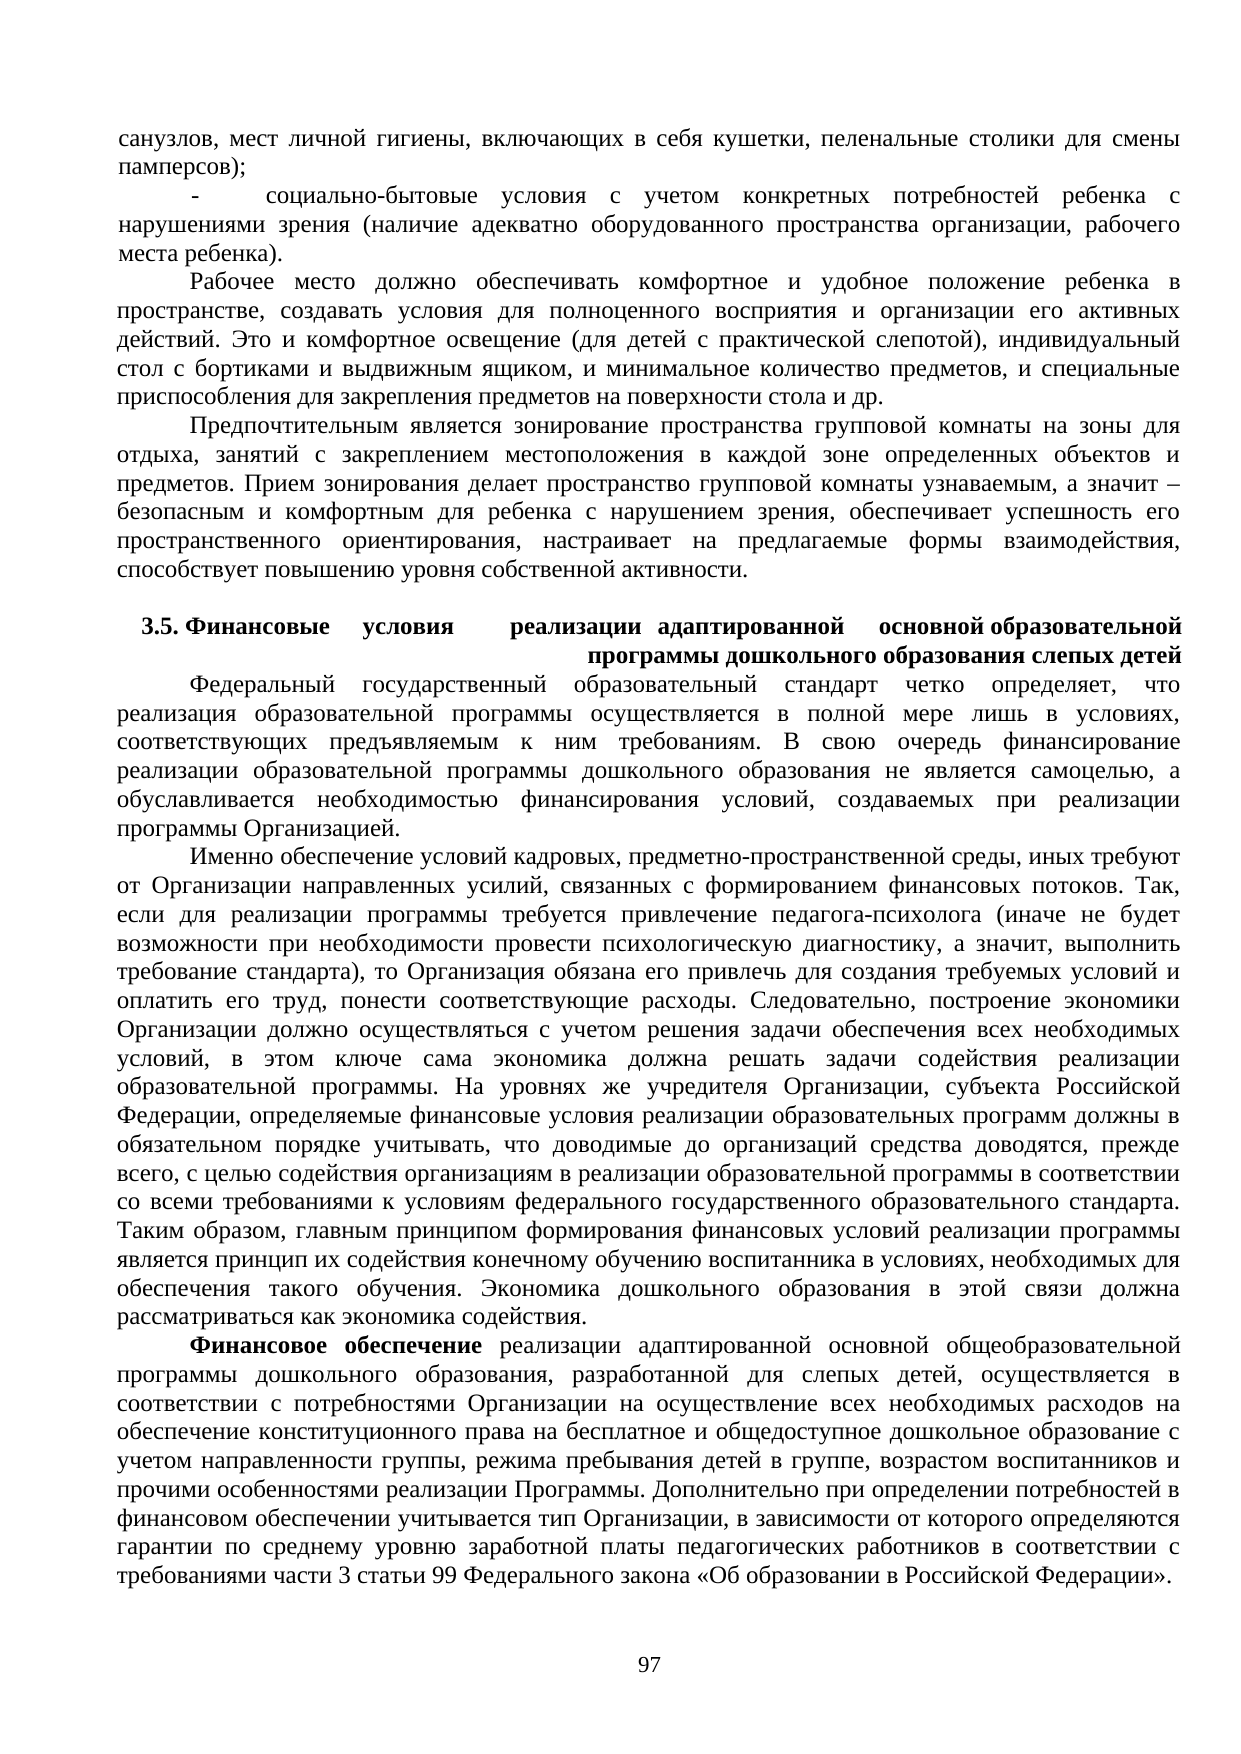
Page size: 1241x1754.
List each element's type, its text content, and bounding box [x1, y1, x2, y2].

text Рабочее место должно обеспечивать комфортное и удобное положение ребенка в пространстве, создавать условия для полноценного восприятия и организации его активных действий. Это и комфортное освещение (для детей с практической слепотой), индивидуальный стол с бортиками и выдвижным ящиком, и минимальное количество предметов, и специальные приспособления для закрепления предметов на поверхности стола и др. [117, 266, 1181, 410]
list социально-бытовые условия с учетом конкретных потребностей ребенка с нарушениями зрения (наличие адекватно оборудованного пространства организации, рабочего места ребенка). [118, 180, 1181, 266]
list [118, 123, 1181, 180]
text Финансовое обеспечение реализации адаптированной основной общеобразовательной программы дошкольного образования, разработанной для слепых детей, осуществляется в соответствии с потребностями Организации на осуществление всех необходимых расходов на обеспечение конституционного права на бесплатное и общедоступное дошкольное образование с учетом направленности группы, режима пребывания детей в группе, возрастом воспитанников и прочими особенностями реализации Программы. Дополнительно при определении потребностей в финансовом обеспечении учитывается тип Организации, в зависимости от которого определяются гарантии по среднему уровню заработной платы педагогических работников в соответствии с требованиями части 3 статьи 99 Федерального закона «Об образовании в Российской Федерации». [117, 1330, 1181, 1589]
text Именно обеспечение условий кадровых, предметно-пространственной среды, иных требуют от Организации направленных усилий, связанных с формированием финансовых потоков. Так, если для реализации программы требуется привлечение педагога-психолога (иначе не будет возможности при необходимости провести психологическую диагностику, а значит, выполнить требование стандарта), то Организация обязана его привлечь для создания требуемых условий и оплатить его труд, понести соответствующие расходы. Следовательно, построение экономики Организации должно осуществляться с учетом решения задачи обеспечения всех необходимых условий, в этом ключе сама экономика должна решать задачи содействия реализации образовательной программы. На уровнях же учредителя Организации, субъекта Российской Федерации, определяемые финансовые условия реализации образовательных программ должны в обязательном порядке учитывать, что доводимые до организаций средства доводятся, прежде всего, с целью содействия организациям в реализации образовательной программы в соответствии со всеми требованиями к условиям федерального государственного образовательного стандарта. Таким образом, главным принципом формирования финансовых условий реализации программы является принцип их содействия конечному обучению воспитанника в условиях, необходимых для обеспечения такого обучения. Экономика дошкольного образования в этой связи должна рассматриваться как экономика содействия. [117, 841, 1181, 1330]
text Федеральный государственный образовательный стандарт четко определяет, что реализация образовательной программы осуществляется в полной мере лишь в условиях, соответствующих предъявляемым к ним требованиям. В свою очередь финансирование реализации образовательной программы дошкольного образования не является самоцелью, а обуславливается необходимостью финансирования условий, создаваемых при реализации программы Организацией. [117, 669, 1181, 841]
subtitle 3.5. Финансовые условия реализации адаптированной основной образовательной программы дошкольного образования слепых детей [118, 611, 1182, 669]
text Предпочтительным является зонирование пространства групповой комнаты на зоны для отдыха, занятий с закреплением местоположения в каждой зоне определенных объектов и предметов. Прием зонирования делает пространство групповой комнаты узнаваемым, а значит – безопасным и комфортным для ребенка с нарушением зрения, обеспечивает успешность его пространственного ориентирования, настраивает на предлагаемые формы взаимодействия, способствует повышению уровня собственной активности. [117, 410, 1181, 583]
